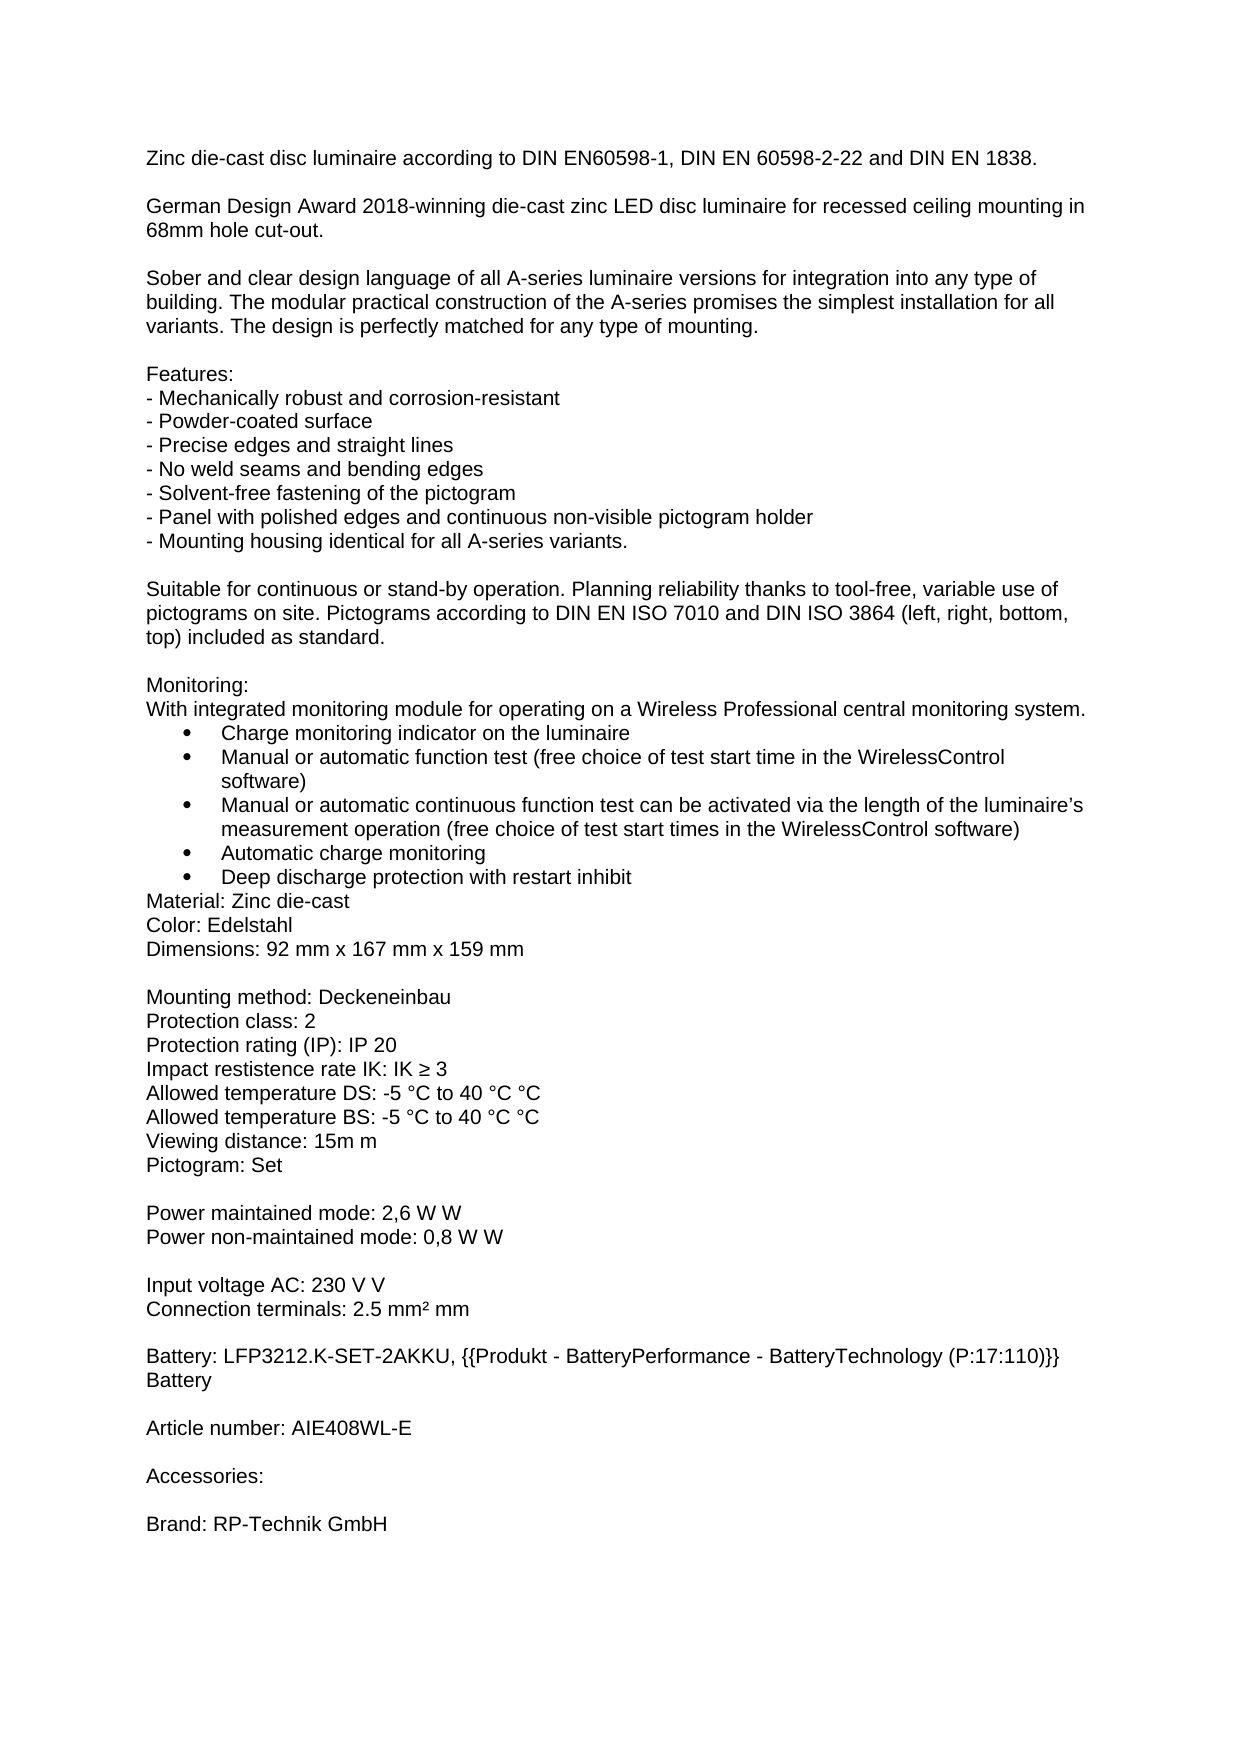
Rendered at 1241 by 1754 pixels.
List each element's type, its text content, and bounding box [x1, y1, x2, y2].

text Connection terminals: 2.5 mm² mm [146, 1296, 1094, 1320]
text Dimensions: 92 mm x 167 mm x 159 mm [146, 937, 1094, 961]
text Article number: AIE408WL-E [146, 1416, 1094, 1440]
text Input voltage AC: 230 V V [146, 1272, 1094, 1296]
text Battery: LFP3212.K-SET-2AKKU, {{Produkt - BatteryPerformance - BatteryTechnology (P:17:110)}} Battery [146, 1344, 1094, 1392]
text Protection class: 2 [146, 1009, 1094, 1033]
list Automatic charge monitoring [183, 841, 1094, 865]
text Brand: RP-Technik GmbH [146, 1512, 1094, 1536]
text With integrated monitoring module for operating on a Wireless Professional central monitoring system. [146, 697, 1094, 721]
text Color: Edelstahl [146, 913, 1094, 937]
text Material: Zinc die-cast [146, 889, 1094, 913]
text Power non-maintained mode: 0,8 W W [146, 1224, 1094, 1248]
text Impact restistence rate IK: IK ≥ 3 [146, 1057, 1094, 1081]
text Viewing distance: 15m m [146, 1129, 1094, 1153]
text Monitoring: [146, 673, 1094, 697]
list Manual or automatic continuous function test can be activated via the length of the luminaire’s measurement operation (free choice of test start times in the WirelessControl software) [183, 793, 1094, 841]
text Zinc die-cast disc luminaire according to DIN EN60598-1, DIN EN 60598-2-22 and DIN EN 1838.German Design Award 2018-winning die-cast zinc LED disc luminaire for recessed ceiling mounting in 68mm hole cut-out. Sober and clear design language of all A-series luminaire versions for integration into any type of building. The modular practical construction of the A-series promises the simplest installation for all variants. The design is perfectly matched for any type of mounting. Features:- Mechanically robust and corrosion-resistant- Powder-coated surface- Precise edges and straight lines- No weld seams and bending edges- Solvent-free fastening of the pictogram- Panel with polished edges and continuous non-visible pictogram holder- Mounting housing identical for all A-series variants.Suitable for continuous or stand-by operation. Planning reliability thanks to tool-free, variable use of pictograms on site. Pictograms according to DIN EN ISO 7010 and DIN ISO 3864 (left, right, bottom, top) included as standard. [146, 146, 1094, 649]
text Power maintained mode: 2,6 W W [146, 1201, 1094, 1224]
text Protection rating (IP): IP 20 [146, 1033, 1094, 1057]
text Allowed temperature DS: -5 °C to 40 °C °C [146, 1081, 1094, 1105]
list Charge monitoring indicator on the luminaire [183, 721, 1094, 745]
text Accessories: [146, 1464, 1094, 1488]
text Mounting method: Deckeneinbau [146, 985, 1094, 1009]
text Allowed temperature BS: -5 °C to 40 °C °C [146, 1105, 1094, 1129]
list Manual or automatic function test (free choice of test start time in the WirelessControl software) [183, 745, 1094, 793]
text Pictogram: Set [146, 1153, 1094, 1177]
list Deep discharge protection with restart inhibit [183, 865, 1094, 889]
